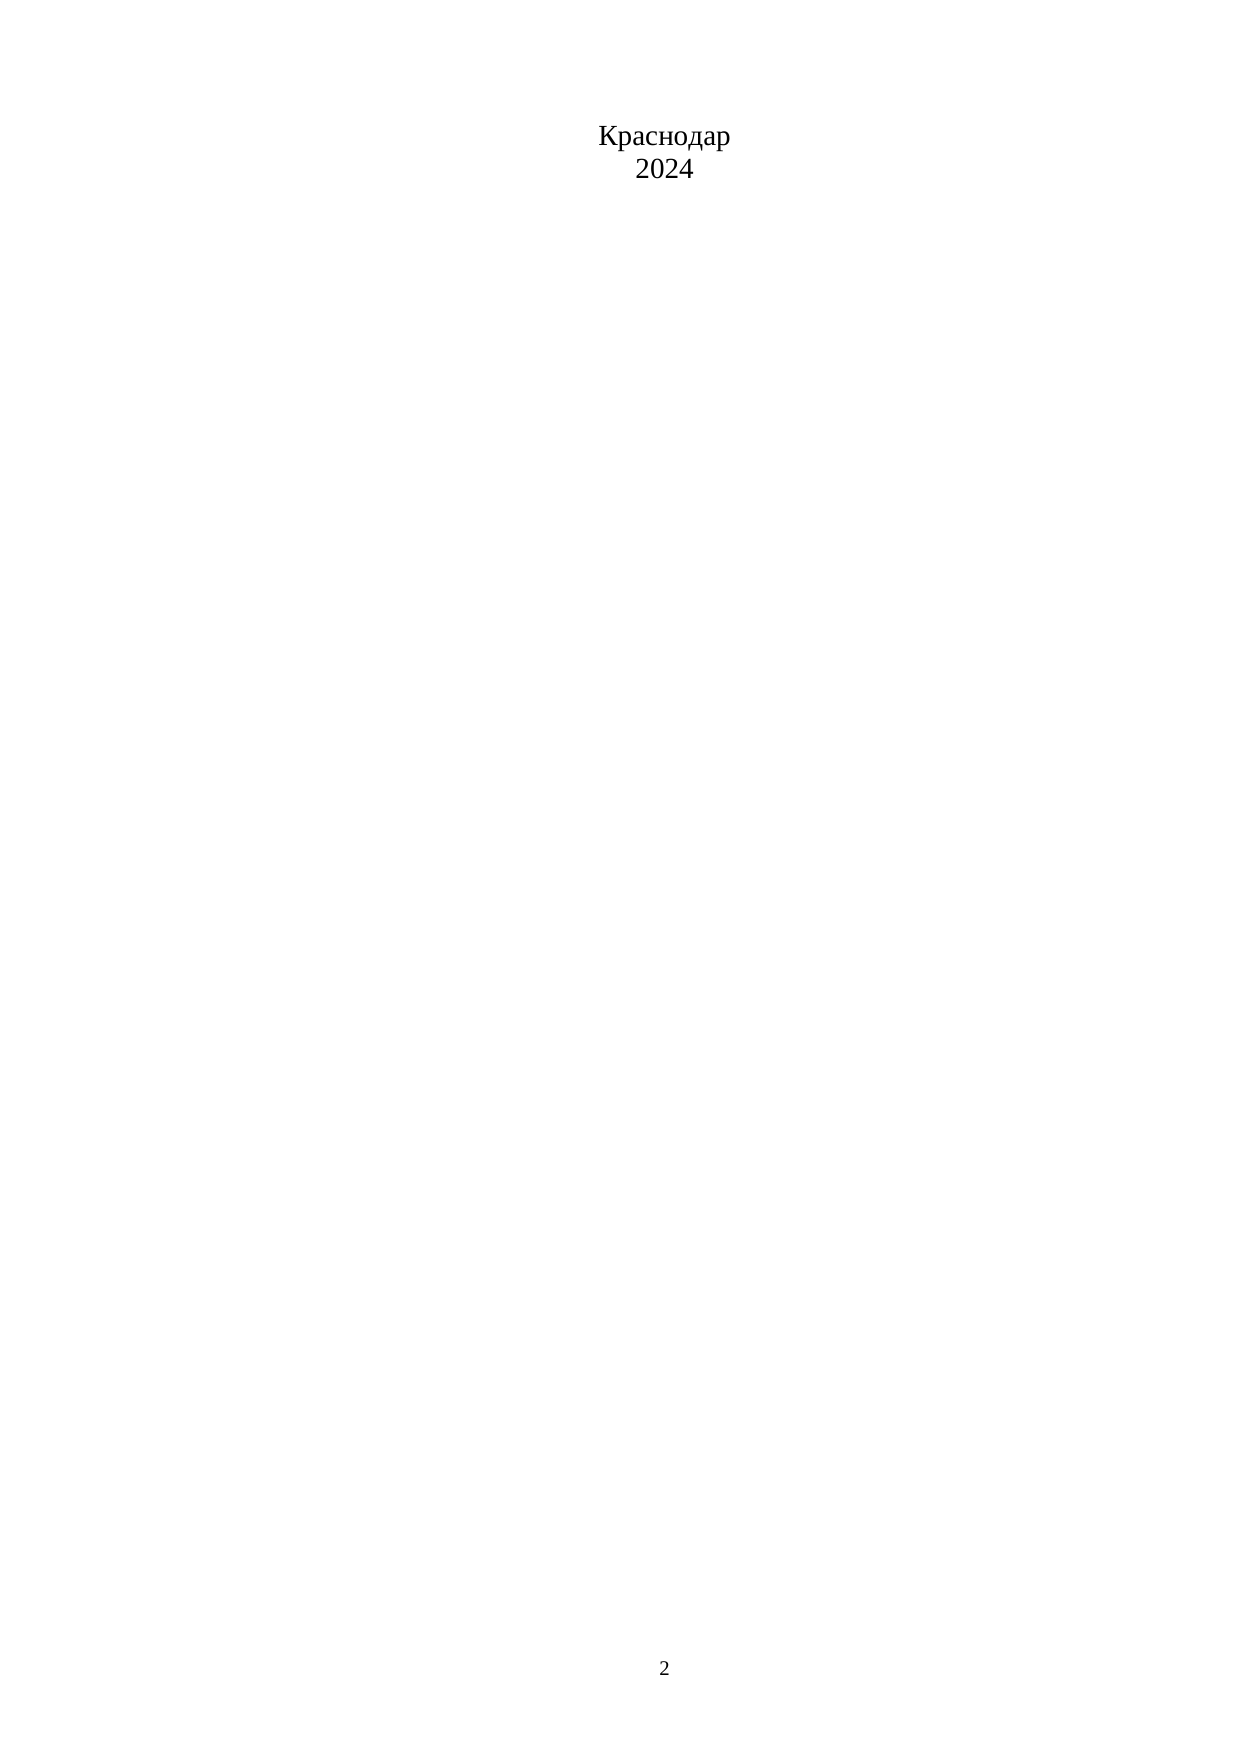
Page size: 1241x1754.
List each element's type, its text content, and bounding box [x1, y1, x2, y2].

text Краснодар [177, 118, 1152, 152]
text 2024 [177, 152, 1152, 185]
